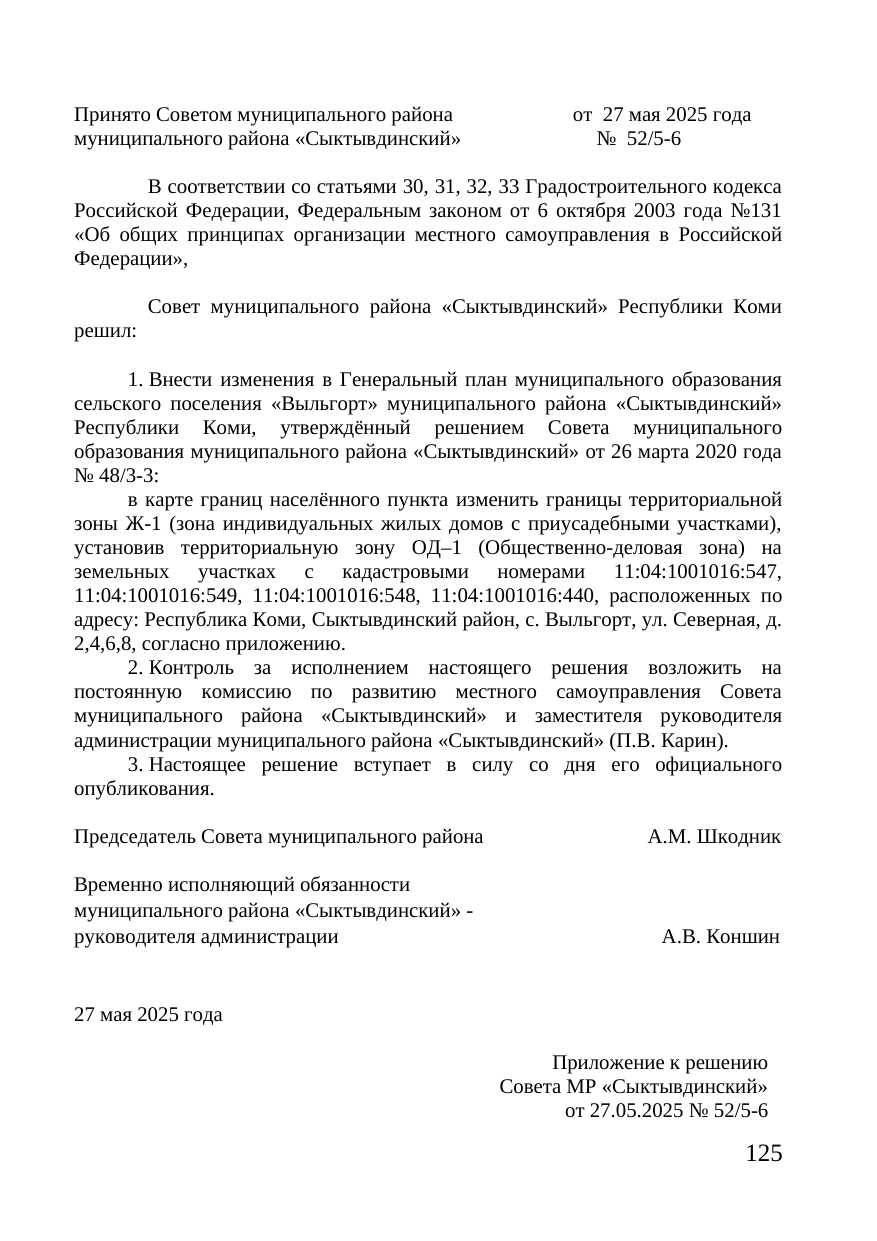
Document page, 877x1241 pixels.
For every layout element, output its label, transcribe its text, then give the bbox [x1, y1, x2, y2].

text Председатель Совета муниципального района А.М. Шкодник [74, 824, 783, 848]
text руководителя администрации А.В. Коншин [74, 924, 783, 948]
list Настоящее решение вступает в силу со дня его официального опубликования. [74, 752, 783, 800]
text Принято Советом муниципального района от 27 мая 2025 года [74, 102, 783, 126]
text Совета МР «Сыктывдинский» [74, 1074, 768, 1098]
text Временно исполняющий обязанности [74, 872, 783, 896]
list Контроль за исполнением настоящего решения возложить на постоянную комиссию по развитию местного самоуправления Совета муниципального района «Сыктывдинский» и заместителя руководителя администрации муниципального района «Сыктывдинский» (П.В. Карин). [74, 655, 783, 752]
text от 27.05.2025 № 52/5-6 [74, 1098, 768, 1122]
text 27 мая 2025 года [74, 1002, 783, 1026]
text Приложение к решению [74, 1050, 768, 1074]
text В соответствии со статьями 30, 31, 32, 33 Градостроительного кодекса Российской Федерации, Федеральным законом от 6 октября 2003 года №131 «Об общих принципах организации местного самоуправления в Российской Федерации», [74, 174, 783, 270]
list Внести изменения в Генеральный план муниципального образования сельского поселения «Выльгорт» муниципального района «Сыктывдинский» Республики Коми, утверждённый решением Совета муниципального образования муниципального района «Сыктывдинский» от 26 марта 2020 года № 48/3-3: [74, 367, 783, 487]
text Совет муниципального района «Сыктывдинский» Республики Коми решил: [74, 294, 783, 342]
text муниципального района «Сыктывдинский» - [74, 898, 783, 922]
list в карте границ населённого пункта изменить границы территориальной зоны Ж-1 (зона индивидуальных жилых домов с приусадебными участками), установив территориальную зону ОД–1 (Общественно-деловая зона) на земельных участках с кадастровыми номерами 11:04:1001016:547, 11:04:1001016:549, 11:04:1001016:548, 11:04:1001016:440, расположенных по адресу: Республика Коми, Сыктывдинский район, с. Выльгорт, ул. Северная, д. 2,4,6,8, согласно приложению. [74, 487, 783, 655]
text муниципального района «Сыктывдинский» № 52/5-6 [74, 126, 783, 150]
